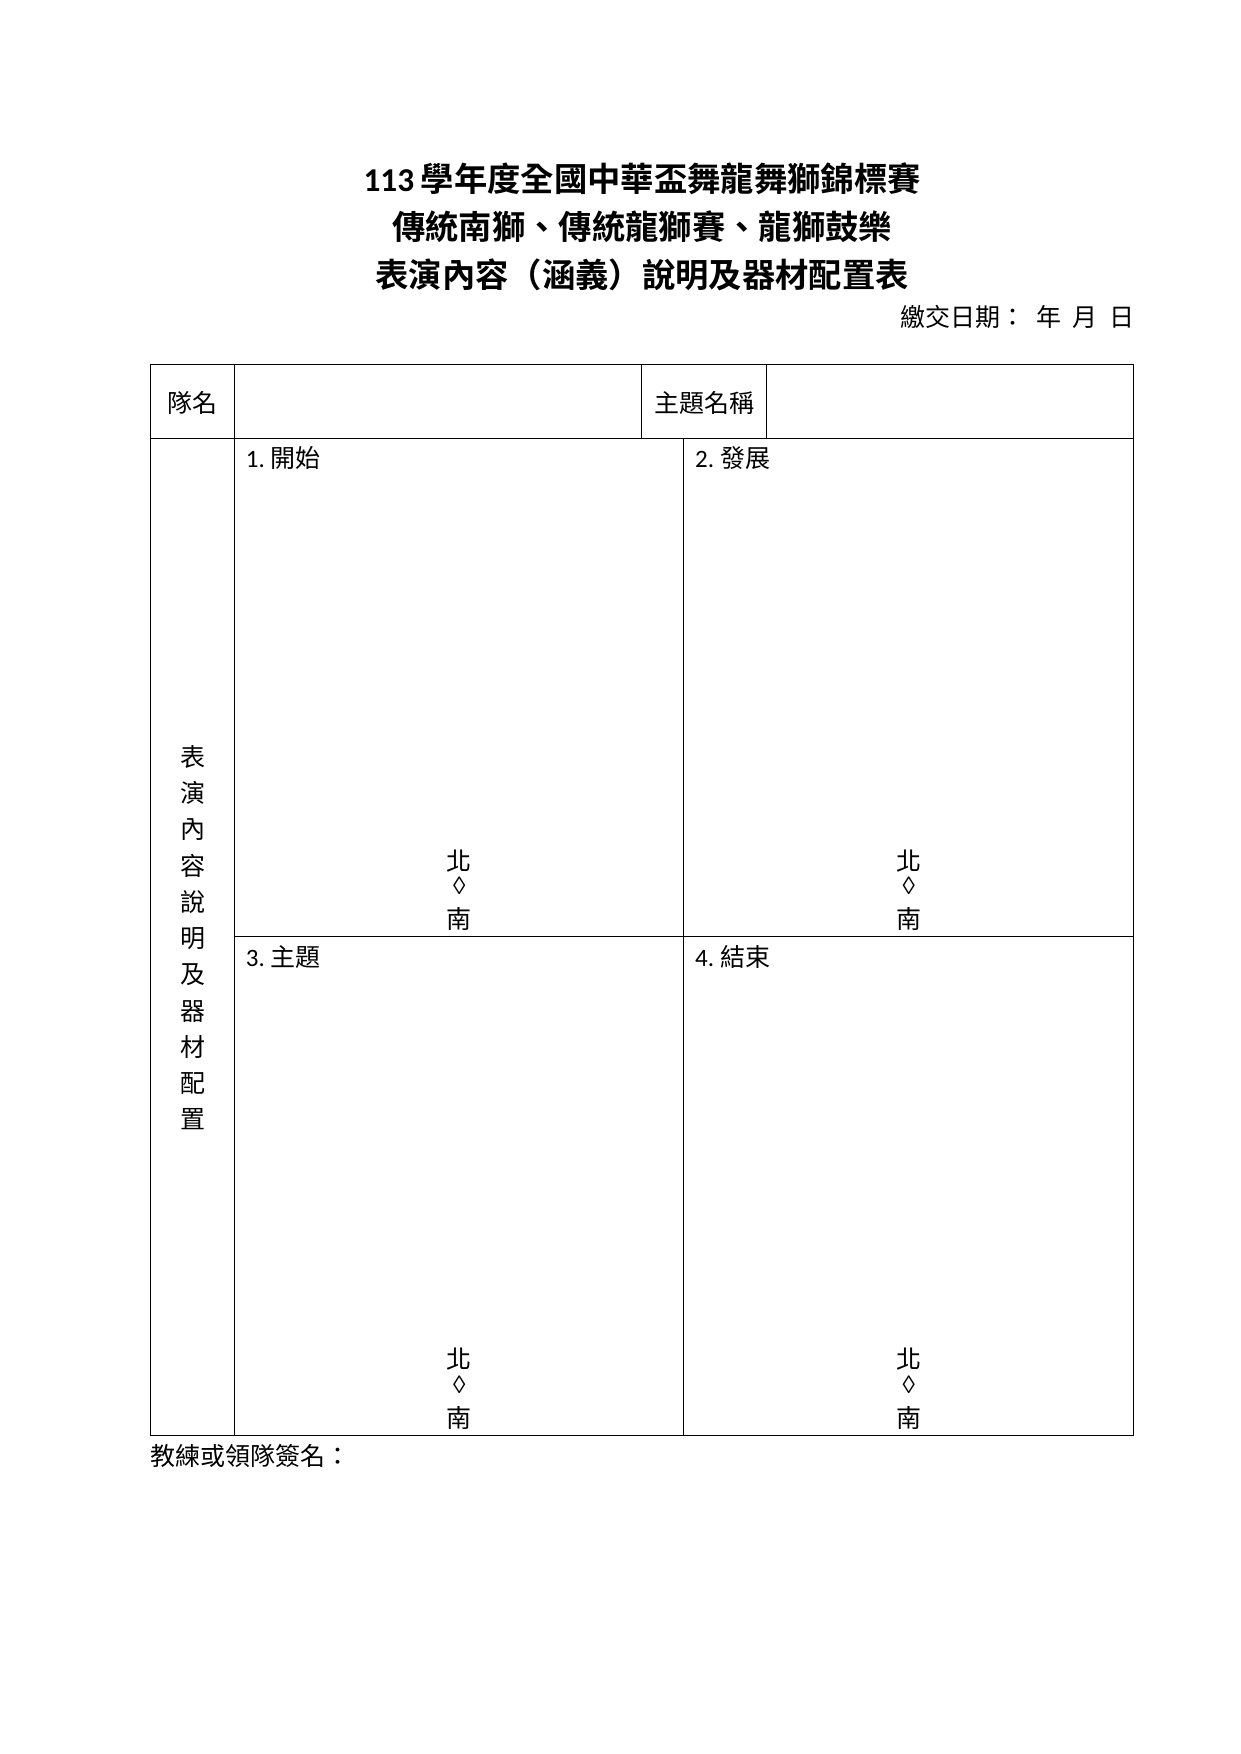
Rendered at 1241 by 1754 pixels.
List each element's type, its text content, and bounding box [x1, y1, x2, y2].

text 表演內容（涵義）說明及器材配置表 [150, 249, 1134, 297]
text 傳統南獅、傳統龍獅賽、龍獅鼓樂 [150, 201, 1134, 249]
text 113學年度全國中華盃舞龍舞獅錦標賽 [150, 153, 1134, 201]
table_header [235, 365, 641, 437]
text 繳交日期： 年 月 日 [150, 297, 1134, 334]
table_cell 2. 發展 北 南 [684, 439, 1133, 936]
table_cell 表 演 內 容 說 明 及 器 材 配 置 [151, 439, 234, 1435]
table_cell 1. 開始 北 南 [235, 439, 683, 936]
table_header [767, 365, 1133, 437]
table_header 隊名 [151, 365, 234, 437]
text 教練或領隊簽名： [150, 1436, 1134, 1472]
table_cell 3. 主題 北 南 [235, 937, 683, 1435]
table_header 主題名稱 [642, 365, 766, 437]
table_cell 4. 結束 北 南 [684, 937, 1133, 1435]
